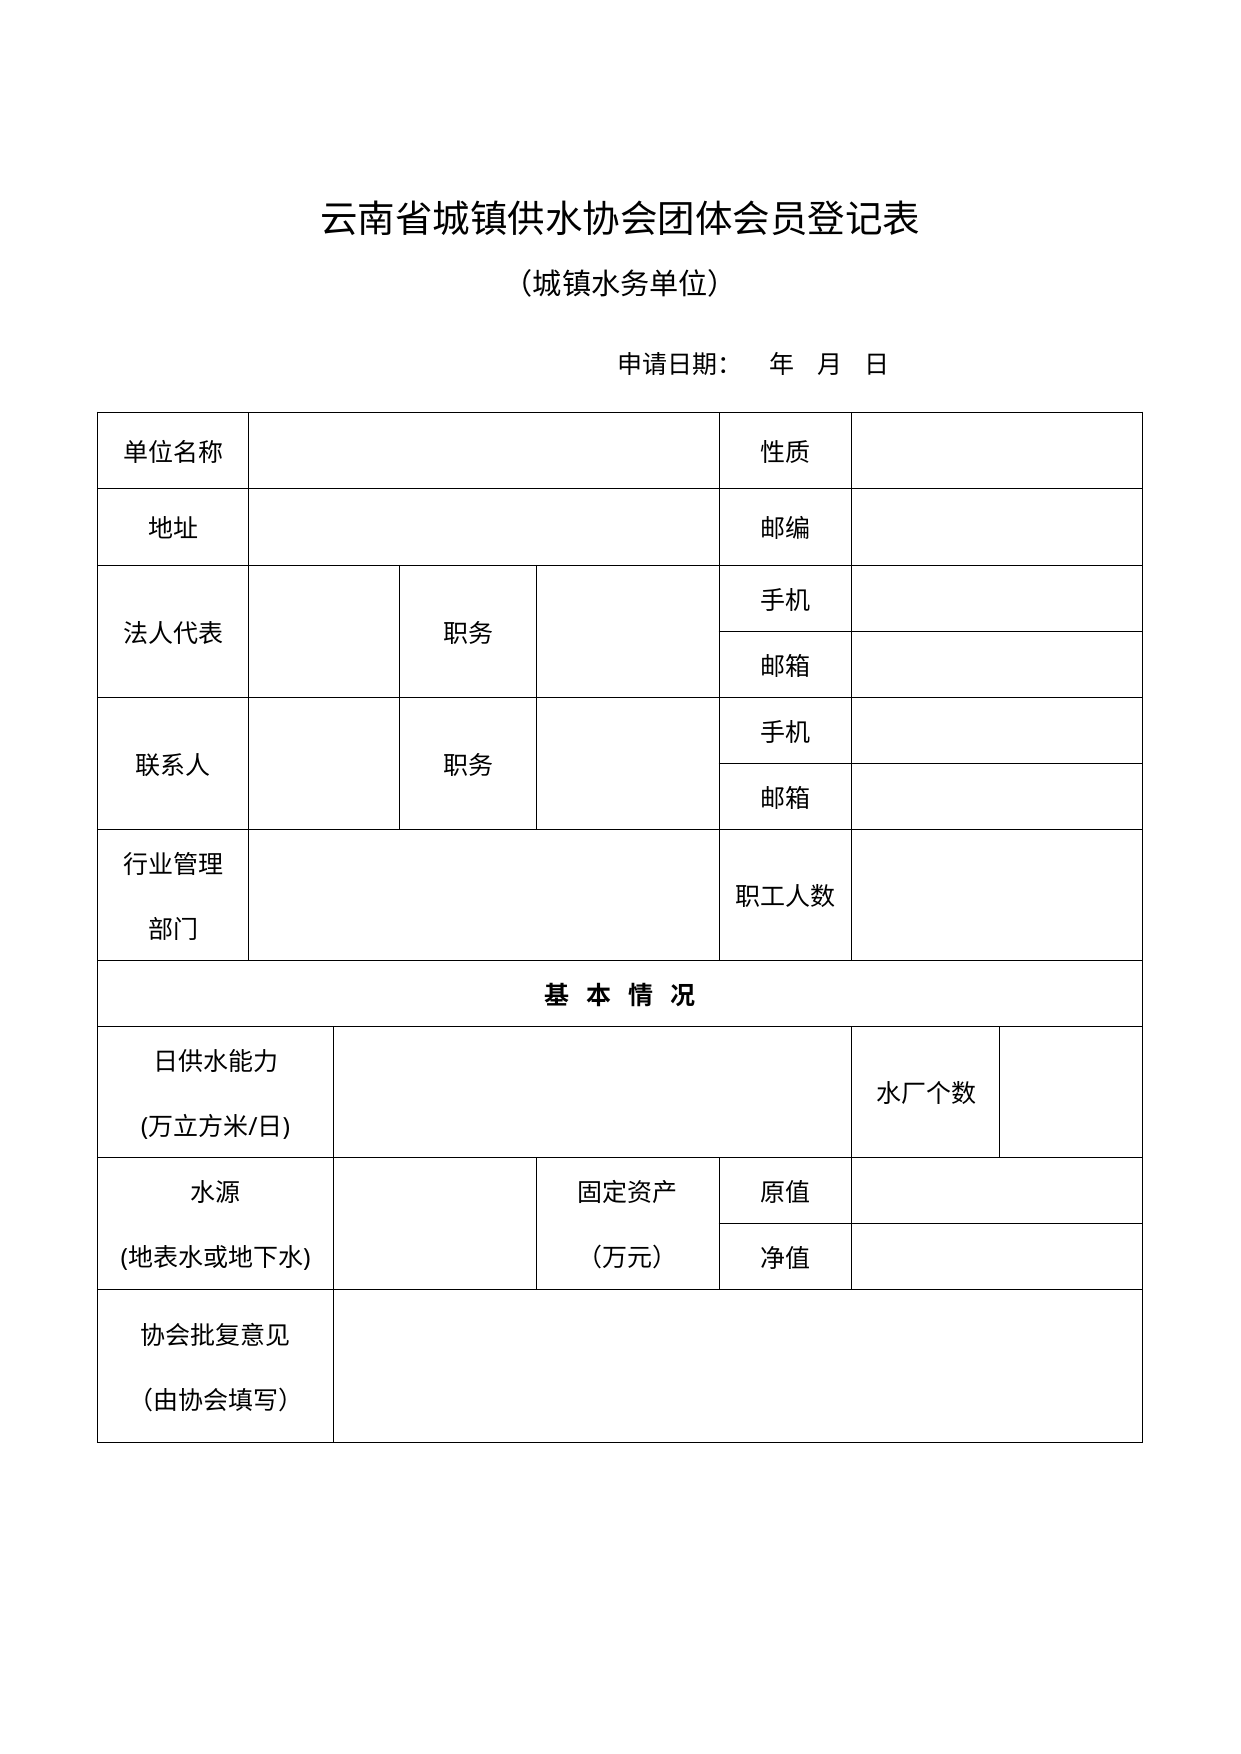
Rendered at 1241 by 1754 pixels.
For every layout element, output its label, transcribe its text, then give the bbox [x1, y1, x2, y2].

table_cell [852, 830, 1142, 960]
table_cell 职务 [400, 698, 536, 829]
table_cell 原值 [720, 1158, 851, 1223]
table_cell [249, 489, 719, 565]
table_header [249, 413, 719, 488]
table_cell 手机 [720, 698, 851, 763]
table_cell [852, 566, 1142, 631]
table_cell 手机 [720, 566, 851, 631]
table_cell 邮箱 [720, 764, 851, 829]
text （城镇水务单位） [112, 249, 1128, 314]
table_cell [249, 830, 719, 960]
table_cell 联系人 [98, 698, 248, 829]
table_cell 邮箱 [720, 632, 851, 697]
table_cell 职工人数 [720, 830, 851, 960]
table_cell 邮编 [720, 489, 851, 565]
table_cell 地址 [98, 489, 248, 565]
table_cell [852, 1158, 1142, 1223]
table_cell [852, 698, 1142, 763]
table_cell [249, 698, 399, 829]
table_cell [537, 698, 719, 829]
table_cell [852, 764, 1142, 829]
table_header 性质 [720, 413, 851, 488]
table_cell [852, 489, 1142, 565]
table_cell [1000, 1027, 1142, 1157]
table_cell 职务 [400, 566, 536, 697]
text 申请日期： 年 月 日 [112, 330, 1128, 395]
table_cell 协会批复意见 （由协会填写） [98, 1290, 333, 1442]
table_cell [852, 632, 1142, 697]
table_cell [334, 1290, 1142, 1442]
table_cell 固定资产 （万元） [537, 1158, 719, 1289]
table_cell 水源 (地表水或地下水) [98, 1158, 333, 1289]
table_cell [249, 566, 399, 697]
table_cell [334, 1027, 851, 1157]
table_cell 净值 [720, 1224, 851, 1289]
table_cell 基 本 情 况 [98, 961, 1142, 1026]
table_header 单位名称 [98, 413, 248, 488]
table_cell [537, 566, 719, 697]
table_cell [852, 1224, 1142, 1289]
table_cell 水厂个数 [852, 1027, 999, 1157]
table_header [852, 413, 1142, 488]
table_cell 行业管理 部门 [98, 830, 248, 960]
table_cell 日供水能力 (万立方米/日) [98, 1027, 333, 1157]
table_cell 法人代表 [98, 566, 248, 697]
table_cell [334, 1158, 536, 1289]
text 云南省城镇供水协会团体会员登记表 [112, 184, 1128, 249]
